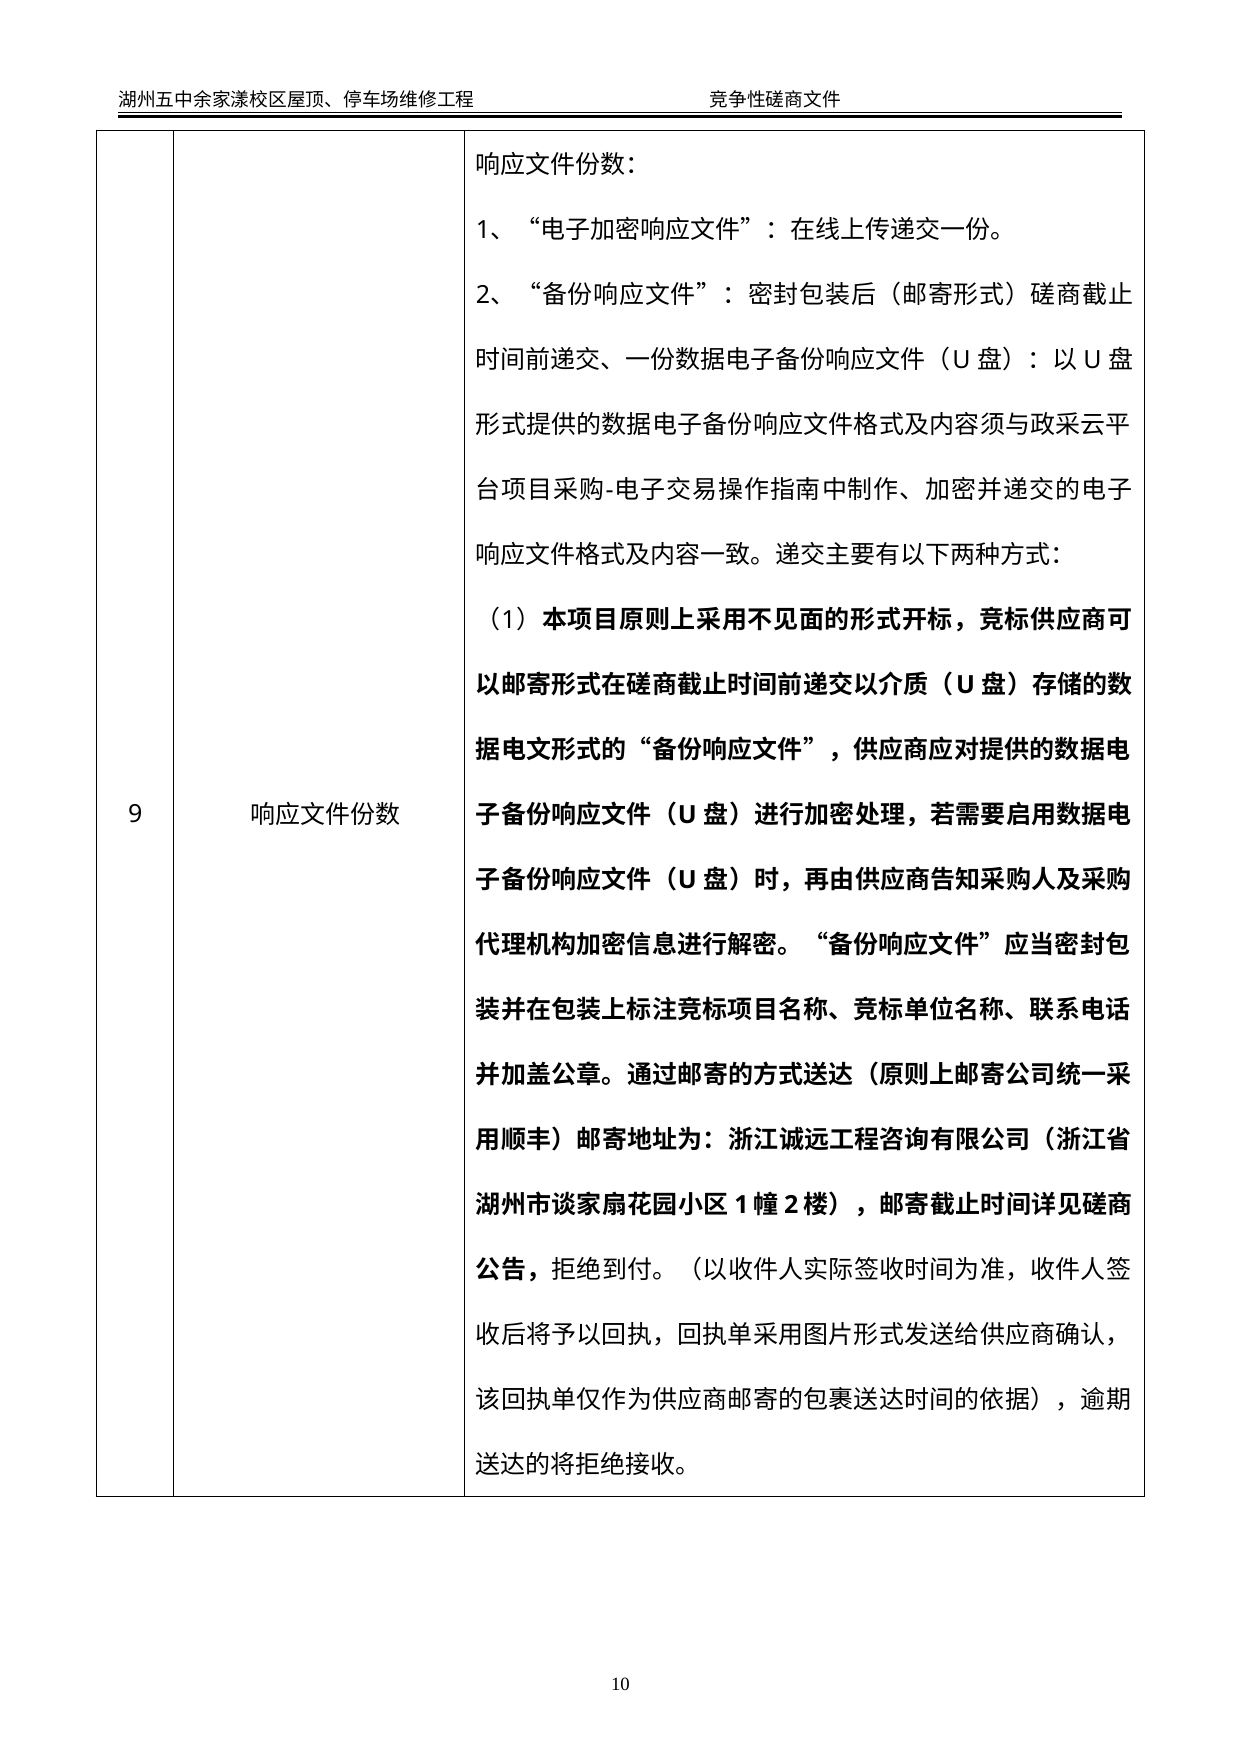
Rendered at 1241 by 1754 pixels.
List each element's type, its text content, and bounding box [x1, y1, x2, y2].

table_cell 响应文件份数 [174, 131, 464, 1496]
table_cell 9 [97, 131, 173, 1496]
table_cell 响应文件份数： 1、“电子加密响应文件”：在线上传递交一份。 2、“备份响应文件”：密封包装后（邮寄形式）磋商截止时间前递交、一份数据电子备份响应文件（U 盘）：以 U 盘形式提供的数据电子备份响应文件格式及内容须与政采云平台项目采购-电子交易操作指南中制作、加密并递交的电子响应文件格式及内容一致。递交主要有以下两种方式： （1）本项目原则上采用不见面的形式开标，竞标供应商可以邮寄形式在磋商截止时间前递交以介质（U 盘）存储的数据电文形式的“备份响应文件”，供应商应对提供的数据电子备份响应文件（U 盘）进行加密处理，若需要启用数据电子备份响应文件（U 盘）时，再由供应商告知采购人及采购代理机构加密信息进行解密。“备份响应文件”应当密封包装并在包装上标注竞标项目名称、竞标单位名称、联系电话并加盖公章。通过邮寄的方式送达（原则上邮寄公司统一采用顺丰）邮寄地址为：浙江诚远工程咨询有限公司（浙江省湖州市谈家扇花园小区1幢2楼），邮寄截止时间详见磋商公告，拒绝到付。（以收件人实际签收时间为准，收件人签收后将予以回执，回执单采用图片形式发送给供应商确认，该回执单仅作为供应商邮寄的包裹送达时间的依据），逾期送达的将拒绝接收。 [465, 131, 1144, 1496]
